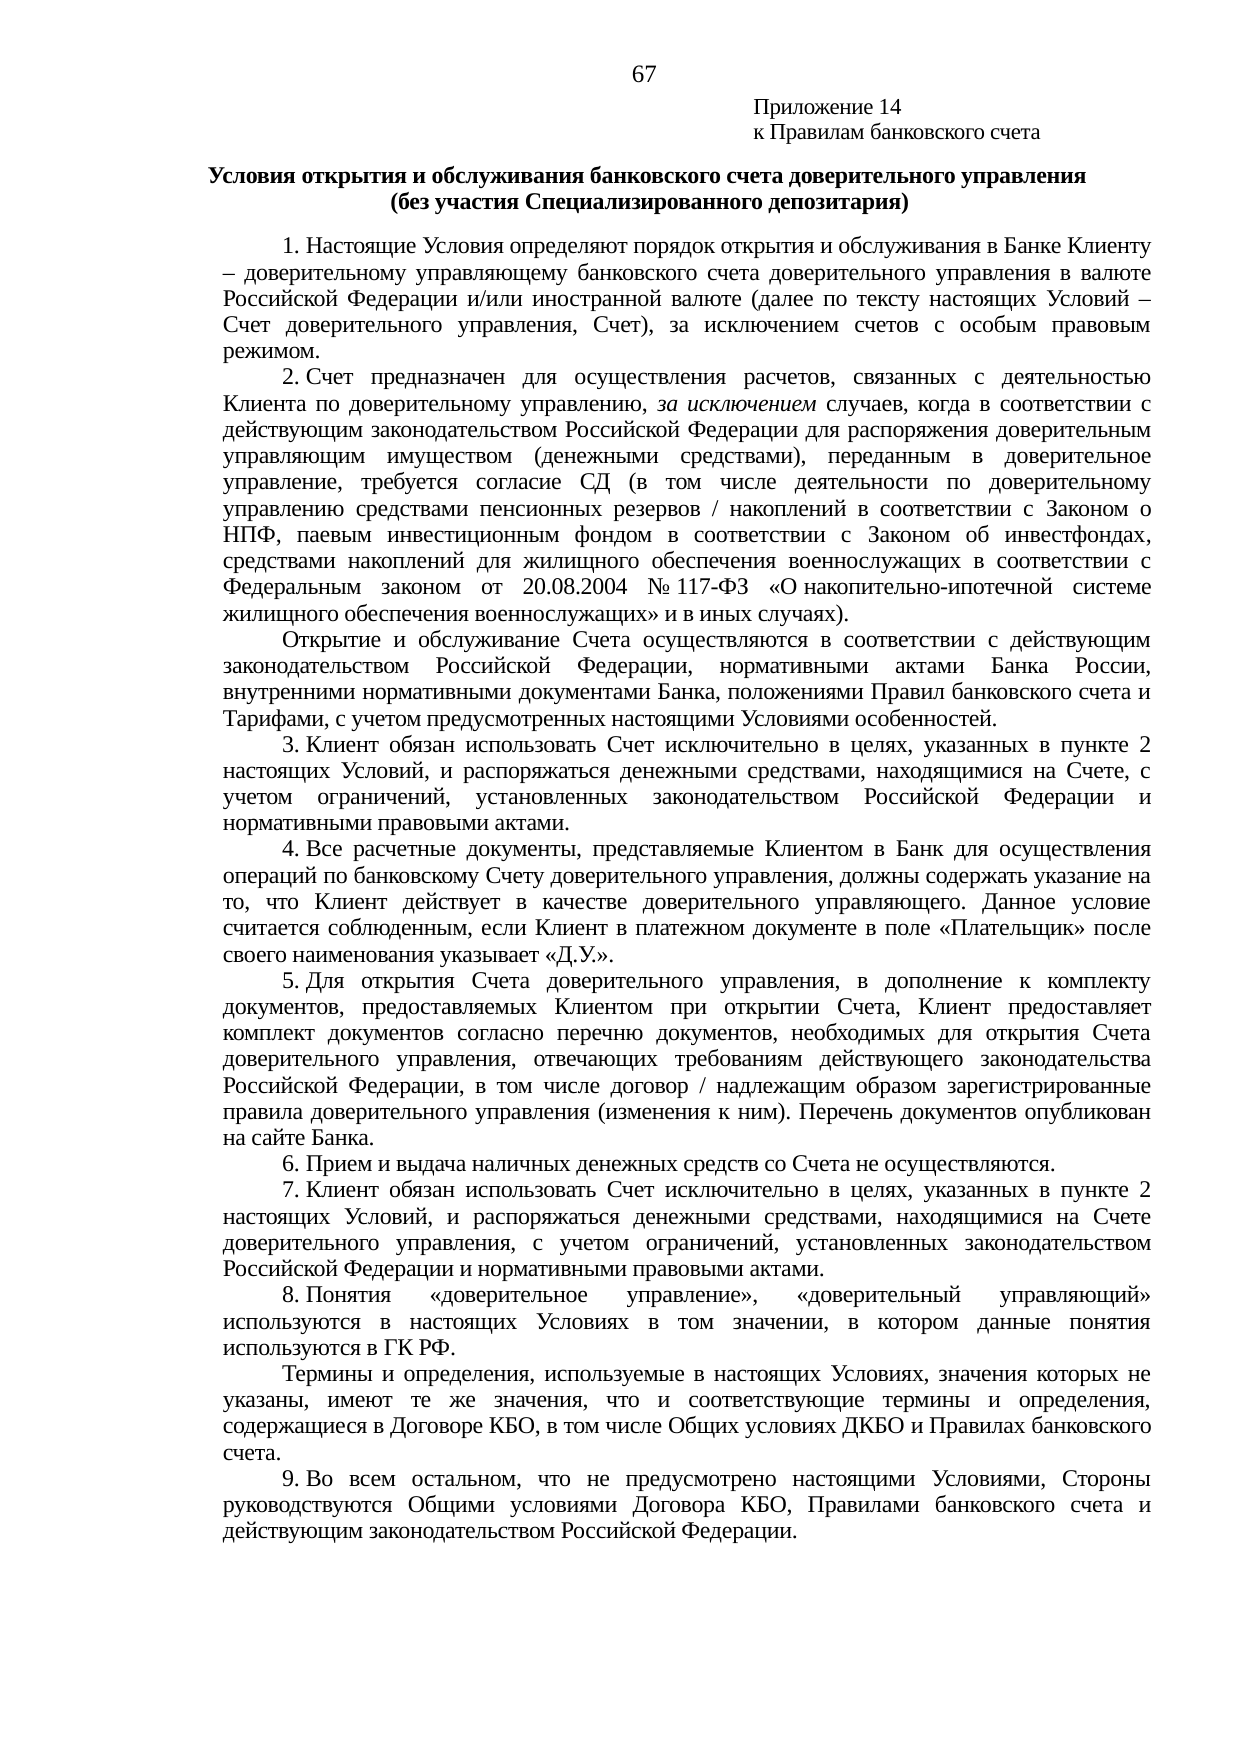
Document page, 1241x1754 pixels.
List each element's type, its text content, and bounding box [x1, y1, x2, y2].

text 6. Прием и выдача наличных денежных средств со Счета не осуществляются. [223, 1151, 1152, 1177]
subtitle Приложение 14 [753, 94, 1152, 119]
text Открытие и обслуживание Счета осуществляются в соответствии с действующим законодательством Российской Федерации, нормативными актами Банка России, внутренними нормативными документами Банка, положениями Правил банковского счета и Тарифами, с учетом предусмотренных настоящими Условиями особенностей. [223, 626, 1152, 731]
text 2. Счет предназначен для осуществления расчетов, связанных с деятельностью Клиента по доверительному управлению, за исключением случаев, когда в соответствии с действующим законодательством Российской Федерации для распоряжения доверительным управляющим имуществом (денежными средствами), переданным в доверительное управление, требуется согласие СД (в том числе деятельности по доверительному управлению средствами пенсионных резервов / накоплений в соответствии с Законом о НПФ, паевым инвестиционным фондом в соответствии с Законом об инвестфондах, средствами накоплений для жилищного обеспечения военнослужащих в соответствии с Федеральным законом от 20.08.2004 № 117-ФЗ «О накопительно-ипотечной системе жилищного обеспечения военнослужащих» и в иных случаях). [223, 364, 1152, 626]
text 9. Во всем остальном, что не предусмотрено настоящими Условиями, Стороны руководствуются Общими условиями Договора КБО, Правилами банковского счета и действующим законодательством Российской Федерации. [223, 1465, 1152, 1544]
text 4. Все расчетные документы, представляемые Клиентом в Банк для осуществления операций по банковскому Счету доверительного управления, должны содержать указание на то, что Клиент действует в качестве доверительного управляющего. Данное условие считается соблюденным, если Клиент в платежном документе в поле «Плательщик» после своего наименования указывает «Д.У.». [223, 836, 1152, 967]
text 8. Понятия «доверительное управление», «доверительный управляющий» используются в настоящих Условиях в том значении, в котором данные понятия используются в ГК РФ. [223, 1282, 1152, 1361]
text Термины и определения, используемые в настоящих Условиях, значения которых не указаны, имеют те же значения, что и соответствующие термины и определения, содержащиеся в Договоре КБО, в том числе Общих условиях ДКБО и Правилах банковского счета. [223, 1361, 1152, 1465]
text 7. Клиент обязан использовать Счет исключительно в целях, указанных в пункте 2 настоящих Условий, и распоряжаться денежными средствами, находящимися на Счете доверительного управления, с учетом ограничений, установленных законодательством Российской Федерации и нормативными правовыми актами. [223, 1177, 1152, 1282]
text к Правилам банковского счета [753, 119, 1152, 144]
text 3. Клиент обязан использовать Счет исключительно в целях, указанных в пункте 2 настоящих Условий, и распоряжаться денежными средствами, находящимися на Счете, с учетом ограничений, установленных законодательством Российской Федерации и нормативными правовыми актами. [223, 731, 1152, 836]
text 1. Настоящие Условия определяют порядок открытия и обслуживания в Банке Клиенту – доверительному управляющему банковского счета доверительного управления в валюте Российской Федерации и/или иностранной валюте (далее по тексту настоящих Условий – Счет доверительного управления, Счет), за исключением счетов с особым правовым режимом. [223, 233, 1152, 364]
subtitle Условия открытия и обслуживания банковского счета доверительного управления (без участия Специализированного депозитария) [148, 162, 1152, 214]
text 5. Для открытия Счета доверительного управления, в дополнение к комплекту документов, предоставляемых Клиентом при открытии Счета, Клиент предоставляет комплект документов согласно перечню документов, необходимых для открытия Счета доверительного управления, отвечающих требованиям действующего законодательства Российской Федерации, в том числе договор / надлежащим образом зарегистрированные правила доверительного управления (изменения к ним). Перечень документов опубликован на сайте Банка. [223, 967, 1152, 1151]
